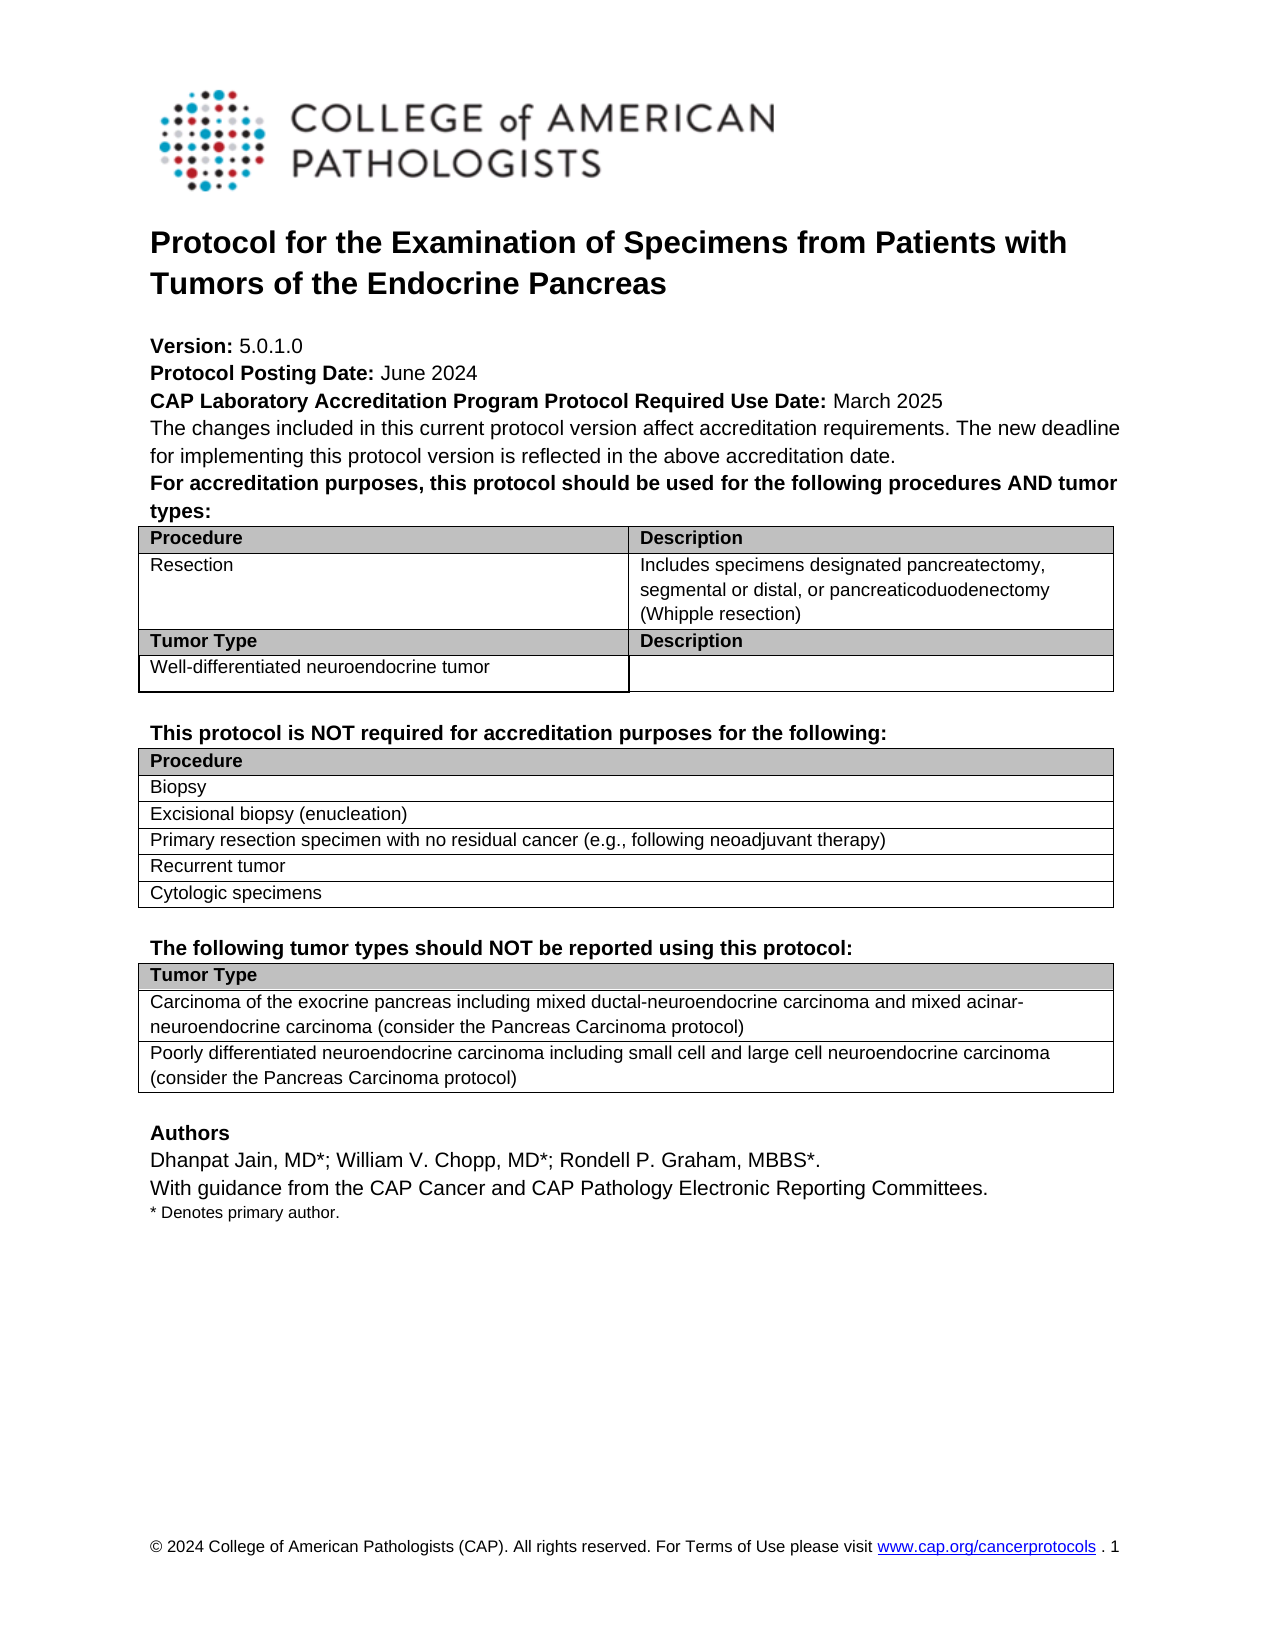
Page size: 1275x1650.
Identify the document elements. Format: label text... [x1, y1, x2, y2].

table_cell Biopsy [139, 776, 1113, 801]
table_cell Cytologic specimens [139, 882, 1113, 907]
text For accreditation purposes, this protocol should be used for the following procedures AND tumor types: [150, 471, 1125, 523]
table_header Procedure [139, 749, 1113, 775]
text The following tumor types should NOT be reported using this protocol: [150, 936, 1125, 959]
text This protocol is NOT required for accreditation purposes for the following: [150, 721, 1125, 745]
table_header Procedure [139, 527, 628, 553]
table_cell Primary resection specimen with no residual cancer (e.g., following neoadjuvant therapy) [139, 829, 1113, 854]
text With guidance from the CAP Cancer and CAP Pathology Electronic Reporting Committees. [150, 1176, 1125, 1199]
text Protocol for the Examination of Specimens from Patients with Tumors of the Endocrine Pancreas [150, 224, 1125, 301]
table_cell Well-differentiated neuroendocrine tumor [140, 656, 628, 691]
text Protocol Posting Date: June 2024 [150, 361, 1125, 385]
table_header Tumor Type [139, 964, 1113, 989]
table_cell Tumor Type [139, 630, 628, 655]
text The changes included in this current protocol version affect accreditation requirements. The new deadline for implementing this protocol version is reflected in the above accreditation date. [150, 416, 1125, 468]
table_cell Includes specimens designated pancreatectomy, segmental or distal, or pancreaticoduodenectomy (Whipple resection) [629, 554, 1113, 629]
text * Denotes primary author. [150, 1203, 1125, 1222]
text Authors [150, 1121, 1125, 1144]
table_cell Resection [139, 554, 628, 629]
table_cell [630, 656, 1113, 691]
text Dhanpat Jain, MD*; William V. Chopp, MD*; Rondell P. Graham, MBBS*. [150, 1148, 1125, 1172]
table_cell Recurrent tumor [139, 855, 1113, 881]
table_header Description [629, 527, 1113, 553]
picture [150, 75, 805, 205]
text CAP Laboratory Accreditation Program Protocol Required Use Date: March 2025 [150, 389, 1125, 413]
table_cell Excisional biopsy (enucleation) [139, 802, 1113, 828]
table_cell Carcinoma of the exocrine pancreas including mixed ductal-neuroendocrine carcinoma and mixed acinar-neuroendocrine carcinoma (consider the Pancreas Carcinoma protocol) [139, 991, 1113, 1041]
table_cell Poorly differentiated neuroendocrine carcinoma including small cell and large cell neuroendocrine carcinoma (consider the Pancreas Carcinoma protocol) [139, 1042, 1113, 1092]
text Version: 5.0.1.0 [150, 334, 1125, 358]
table_cell Description [629, 630, 1113, 655]
